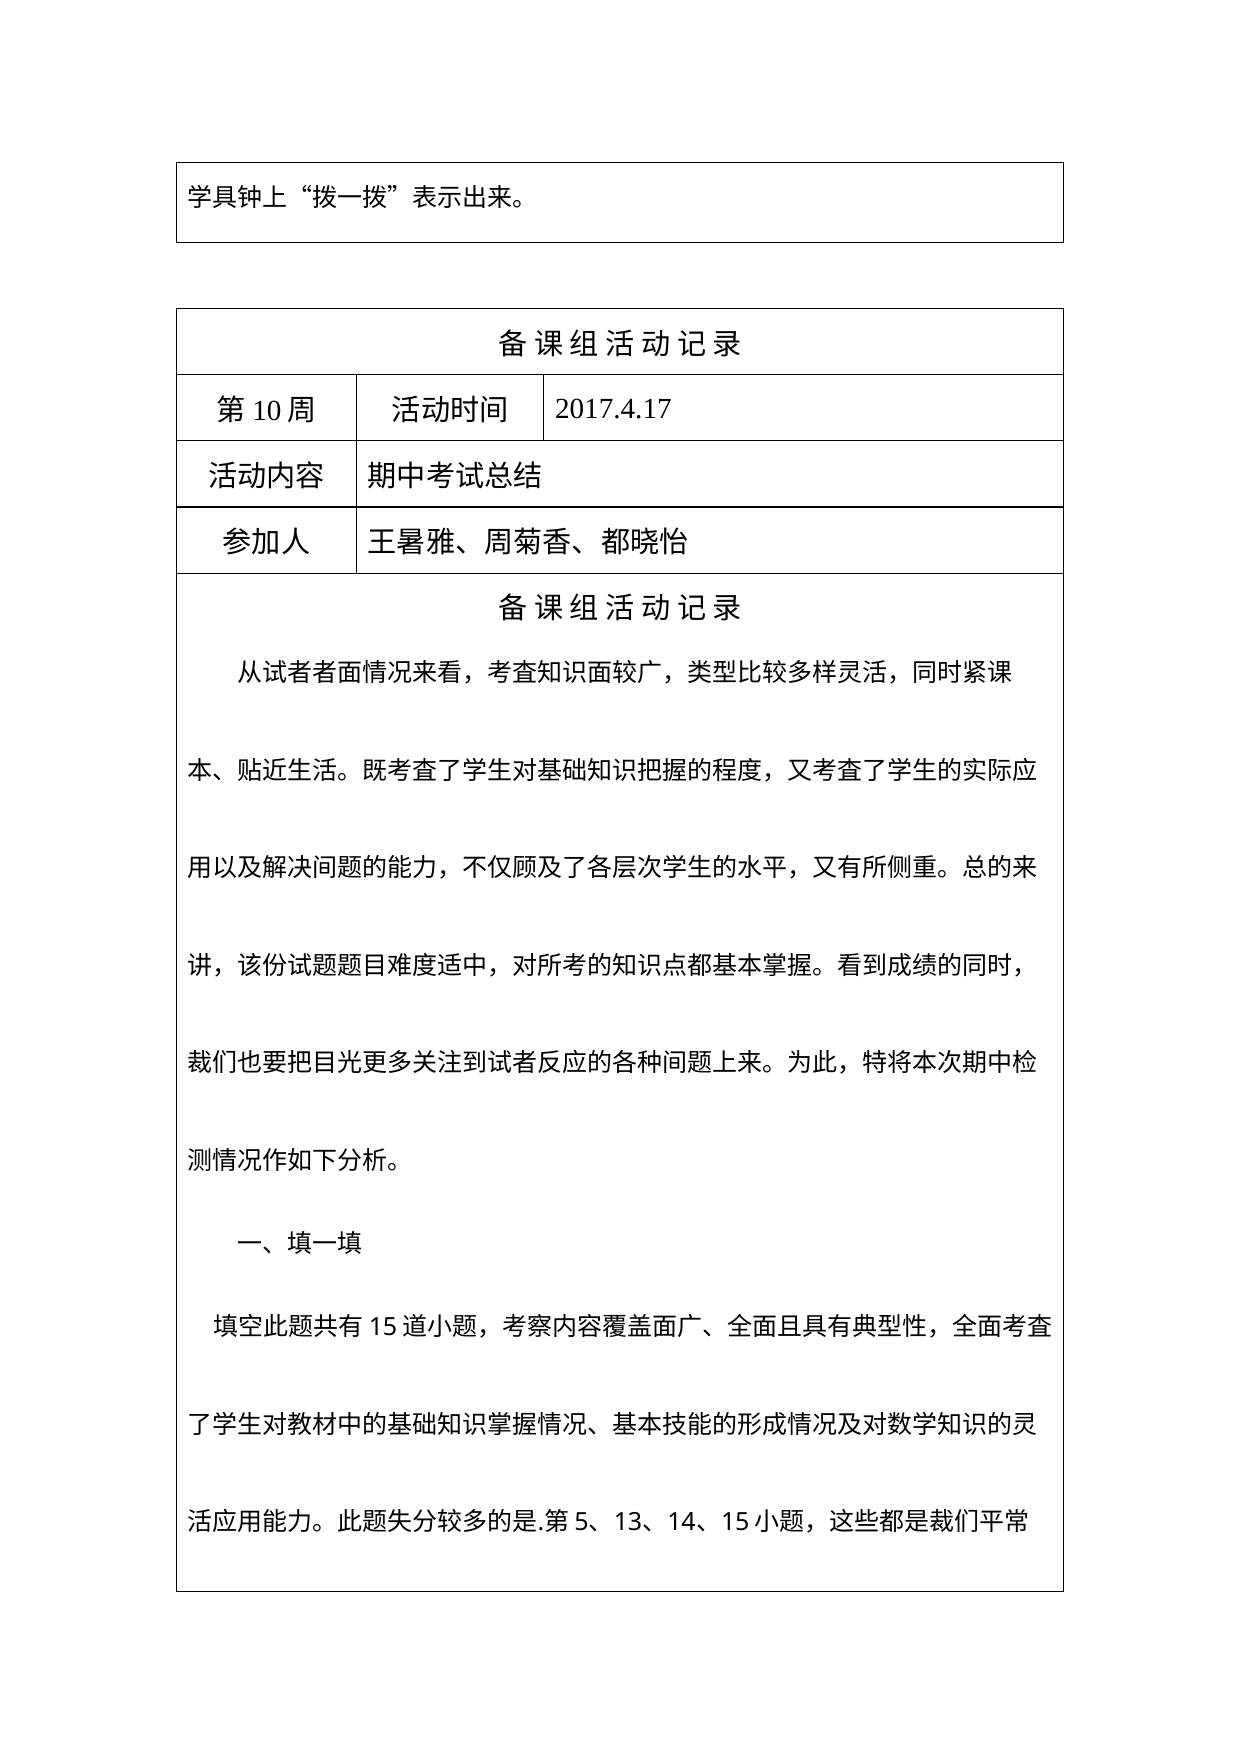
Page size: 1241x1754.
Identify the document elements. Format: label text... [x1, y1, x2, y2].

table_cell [177, 163, 1063, 242]
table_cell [177, 574, 1063, 1591]
table_cell 活动时间 [357, 375, 543, 440]
table_header 备 课 组 活 动 记 录 [177, 309, 1063, 374]
table_cell 活动内容 [177, 441, 356, 506]
table_cell 2017.4.17 [544, 375, 1063, 440]
table_cell 期中考试总结 [357, 441, 1063, 506]
table_cell 第 10周 [177, 375, 356, 440]
table_cell 王暑雅、周菊香、都晓怡 [357, 508, 1063, 572]
table_cell 参加人 [177, 508, 356, 572]
